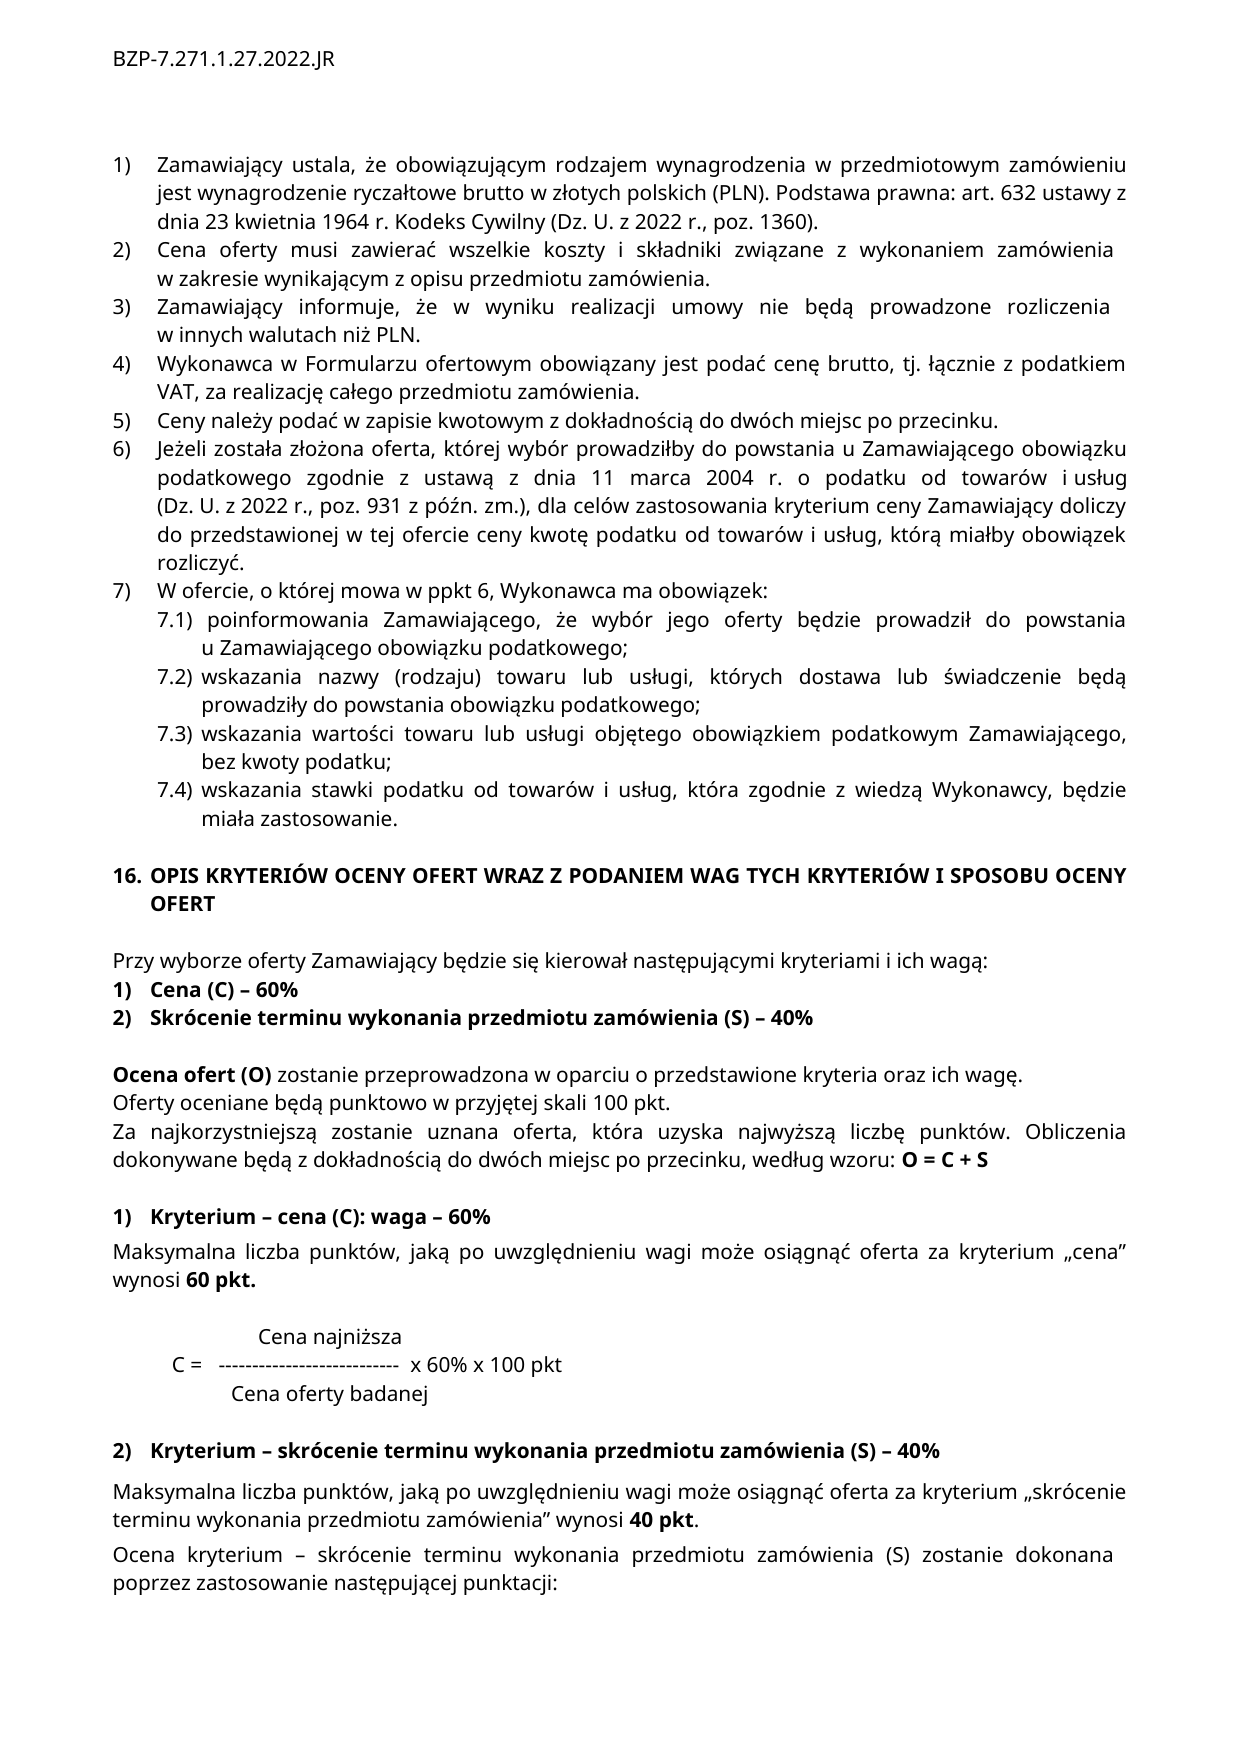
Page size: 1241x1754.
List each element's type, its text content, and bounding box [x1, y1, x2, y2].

text 7.1) poinformowania Zamawiającego, że wybór jego oferty będzie prowadził do powstania u Zamawiającego obowiązku podatkowego; [157, 605, 1128, 662]
text Maksymalna liczba punktów, jaką po uwzględnieniu wagi może osiągnąć oferta za kryterium „cena” wynosi 60 pkt. [112, 1237, 1128, 1294]
text Cena najniższa [112, 1322, 1128, 1351]
text Cena oferty badanej [112, 1379, 1128, 1407]
text Ocena ofert (O) zostanie przeprowadzona w oparciu o przedstawione kryteria oraz ich wagę. [112, 1060, 1128, 1088]
text 1) Cena (C) – 60% [112, 975, 1128, 1003]
text Przy wyborze oferty Zamawiający będzie się kierował następującymi kryteriami i ich wagą: [112, 946, 1128, 975]
text 16. OPIS KRYTERIÓW OCENY OFERT WRAZ Z PODANIEM WAG TYCH KRYTERIÓW I SPOSOBU OCENY OFERT [112, 861, 1128, 918]
text 1) Kryterium – cena (C): waga – 60% [112, 1202, 1128, 1231]
text C = --------------------------- x 60% x 100 pkt [112, 1351, 1128, 1379]
text 7.2) wskazania nazwy (rodzaju) towaru lub usługi, których dostawa lub świadczenie będą prowadziły do powstania obowiązku podatkowego; [157, 662, 1128, 719]
list Ceny należy podać w zapisie kwotowym z dokładnością do dwóch miejsc po przecinku. [112, 406, 1128, 434]
list Zamawiający ustala, że obowiązującym rodzajem wynagrodzenia w przedmiotowym zamówieniu jest wynagrodzenie ryczałtowe brutto w złotych polskich (PLN). Podstawa prawna: art. 632 ustawy z dnia 23 kwietnia 1964 r. Kodeks Cywilny (Dz. U. z 2022 r., poz. 1360). [112, 150, 1128, 235]
list W ofercie, o której mowa w ppkt 6, Wykonawca ma obowiązek: [112, 577, 1128, 605]
list Jeżeli została złożona oferta, której wybór prowadziłby do powstania u Zamawiającego obowiązku podatkowego zgodnie z ustawą z dnia 11 marca 2004 r. o podatku od towarów i usług (Dz. U. z 2022 r., poz. 931 z późn. zm.), dla celów zastosowania kryterium ceny Zamawiający doliczy do przedstawionej w tej ofercie ceny kwotę podatku od towarów i usług, którą miałby obowiązek rozliczyć. [112, 434, 1128, 577]
text 2) Skrócenie terminu wykonania przedmiotu zamówienia (S) – 40% [112, 1003, 1128, 1032]
text Ocena kryterium – skrócenie terminu wykonania przedmiotu zamówienia (S) zostanie dokonana poprzez zastosowanie następującej punktacji: [112, 1540, 1128, 1597]
list Cena oferty musi zawierać wszelkie koszty i składniki związane z wykonaniem zamówienia w zakresie wynikającym z opisu przedmiotu zamówienia. [112, 235, 1128, 292]
text 2) Kryterium – skrócenie terminu wykonania przedmiotu zamówienia (S) – 40% [112, 1436, 1128, 1464]
text Maksymalna liczba punktów, jaką po uwzględnieniu wagi może osiągnąć oferta za kryterium „skrócenie terminu wykonania przedmiotu zamówienia” wynosi 40 pkt. [112, 1477, 1128, 1534]
list Wykonawca w Formularzu ofertowym obowiązany jest podać cenę brutto, tj. łącznie z podatkiem VAT, za realizację całego przedmiotu zamówienia. [112, 349, 1128, 406]
text Oferty oceniane będą punktowo w przyjętej skali 100 pkt. [112, 1088, 1128, 1117]
list Zamawiający informuje, że w wyniku realizacji umowy nie będą prowadzone rozliczenia w innych walutach niż PLN. [112, 292, 1128, 349]
text 7.4) wskazania stawki podatku od towarów i usług, która zgodnie z wiedzą Wykonawcy, będzie miała zastosowanie. [157, 776, 1128, 832]
text 7.3) wskazania wartości towaru lub usługi objętego obowiązkiem podatkowym Zamawiającego, bez kwoty podatku; [157, 719, 1128, 776]
text Za najkorzystniejszą zostanie uznana oferta, która uzyska najwyższą liczbę punktów. Obliczenia dokonywane będą z dokładnością do dwóch miejsc po przecinku, według wzoru: O = C + S [112, 1117, 1128, 1174]
